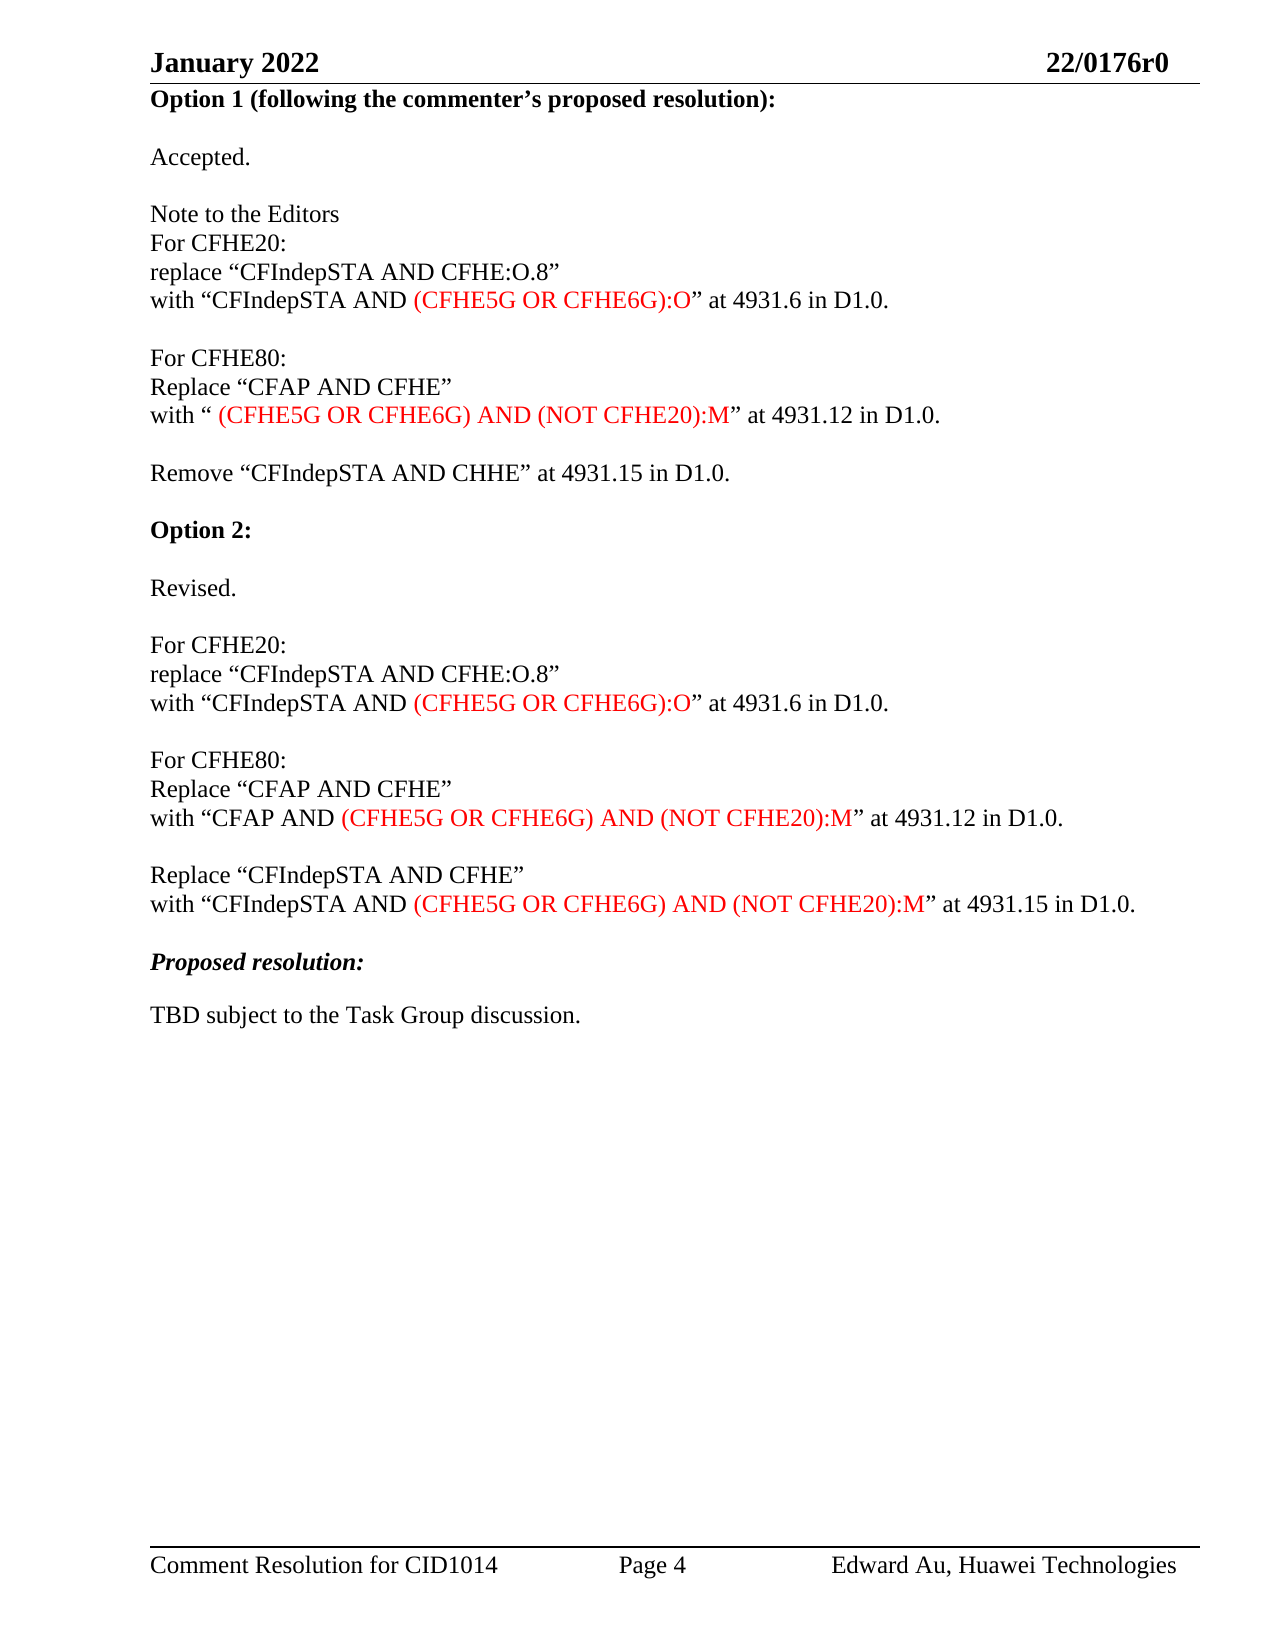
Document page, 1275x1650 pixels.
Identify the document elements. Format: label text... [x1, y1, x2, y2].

text with “CFAP AND (CFHE5G OR CFHE6G) AND (NOT CFHE20):M” at 4931.12 in D1.0. [150, 803, 1200, 832]
text replace “CFIndepSTA AND CFHE:O.8” [150, 659, 1200, 688]
text with “CFIndepSTA AND (CFHE5G OR CFHE6G) AND (NOT CFHE20):M” at 4931.15 in D1.0. [150, 889, 1200, 918]
text For CFHE80: [150, 746, 1200, 774]
text with “CFIndepSTA AND (CFHE5G OR CFHE6G):O” at 4931.6 in D1.0. [150, 286, 1200, 314]
text Replace “CFIndepSTA AND CFHE” [150, 861, 1200, 889]
text Proposed resolution: [150, 947, 1200, 976]
text Option 1 (following the commenter’s proposed resolution): [150, 84, 1200, 113]
text Option 2: [150, 516, 1200, 544]
text Accepted. [150, 142, 1200, 171]
text TBD subject to the Task Group discussion. [150, 1001, 1200, 1029]
text replace “CFIndepSTA AND CFHE:O.8” [150, 257, 1200, 286]
text Replace “CFAP AND CFHE” [150, 372, 1200, 401]
text Revised. [150, 573, 1200, 602]
text For CFHE80: [150, 343, 1200, 372]
text For CFHE20: [150, 228, 1200, 257]
text For CFHE20: [150, 631, 1200, 659]
text with “ (CFHE5G OR CFHE6G) AND (NOT CFHE20):M” at 4931.12 in D1.0. [150, 401, 1200, 429]
text Replace “CFAP AND CFHE” [150, 774, 1200, 803]
text Note to the Editors [150, 199, 1200, 228]
text Remove “CFIndepSTA AND CHHE” at 4931.15 in D1.0. [150, 458, 1200, 487]
text with “CFIndepSTA AND (CFHE5G OR CFHE6G):O” at 4931.6 in D1.0. [150, 688, 1200, 717]
